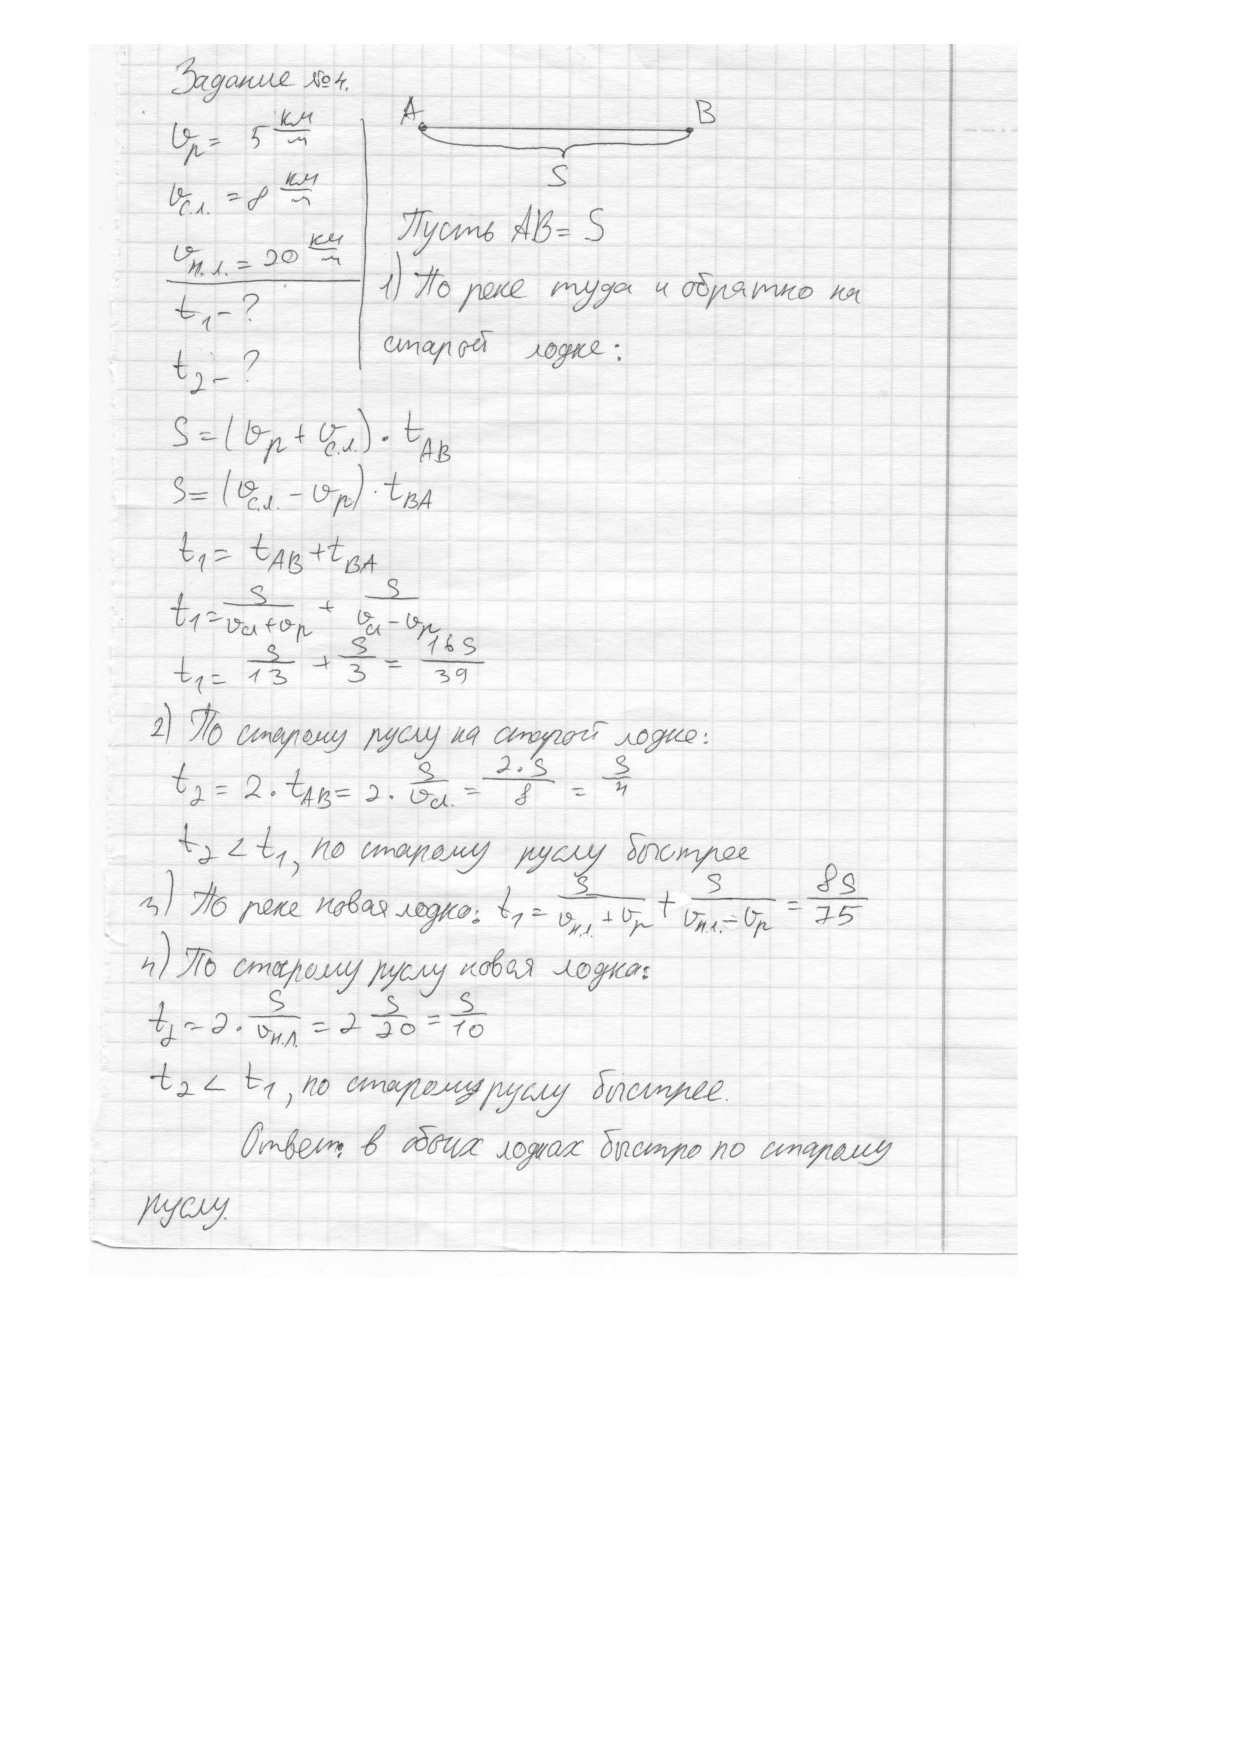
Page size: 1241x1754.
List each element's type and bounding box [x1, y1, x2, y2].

picture [88, 44, 1018, 1278]
